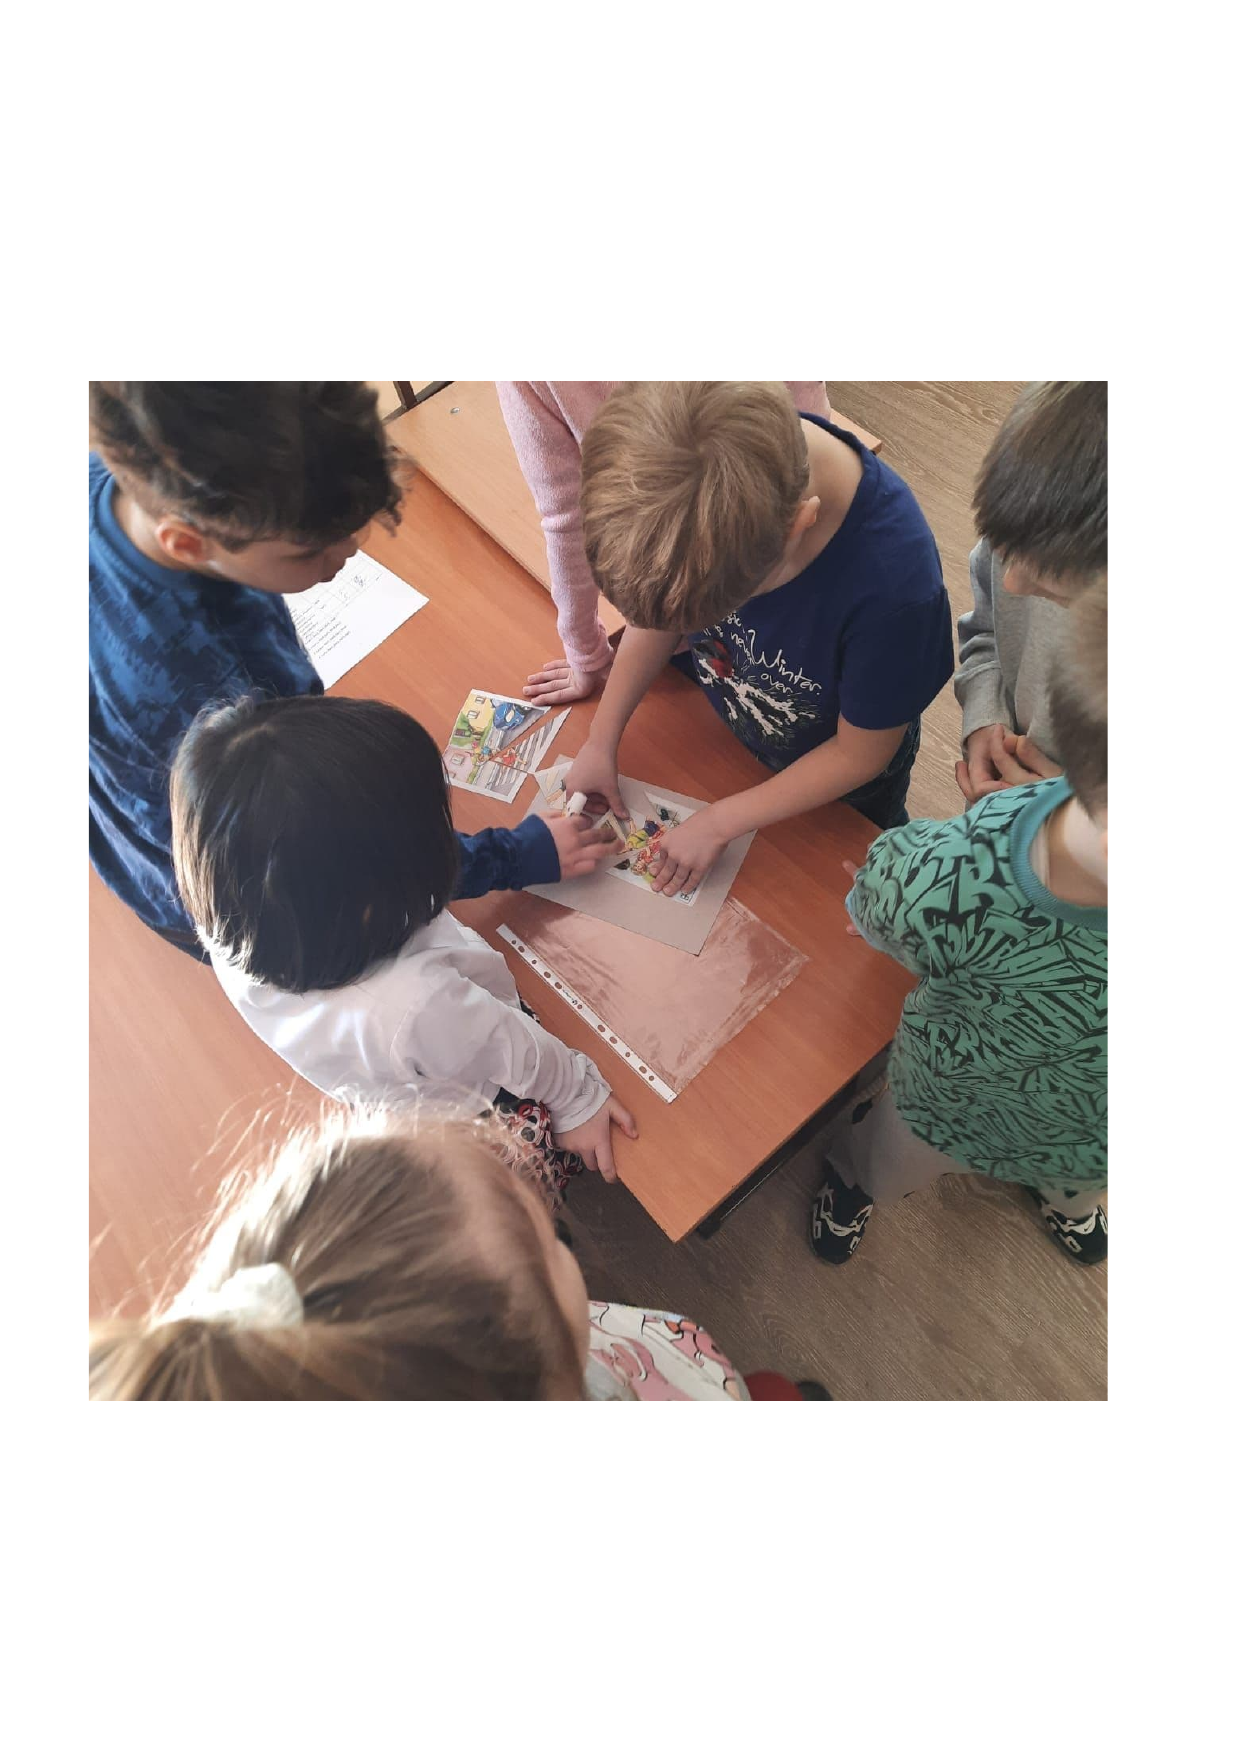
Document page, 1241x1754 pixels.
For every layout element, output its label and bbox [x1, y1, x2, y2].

picture [88, 381, 1108, 1401]
